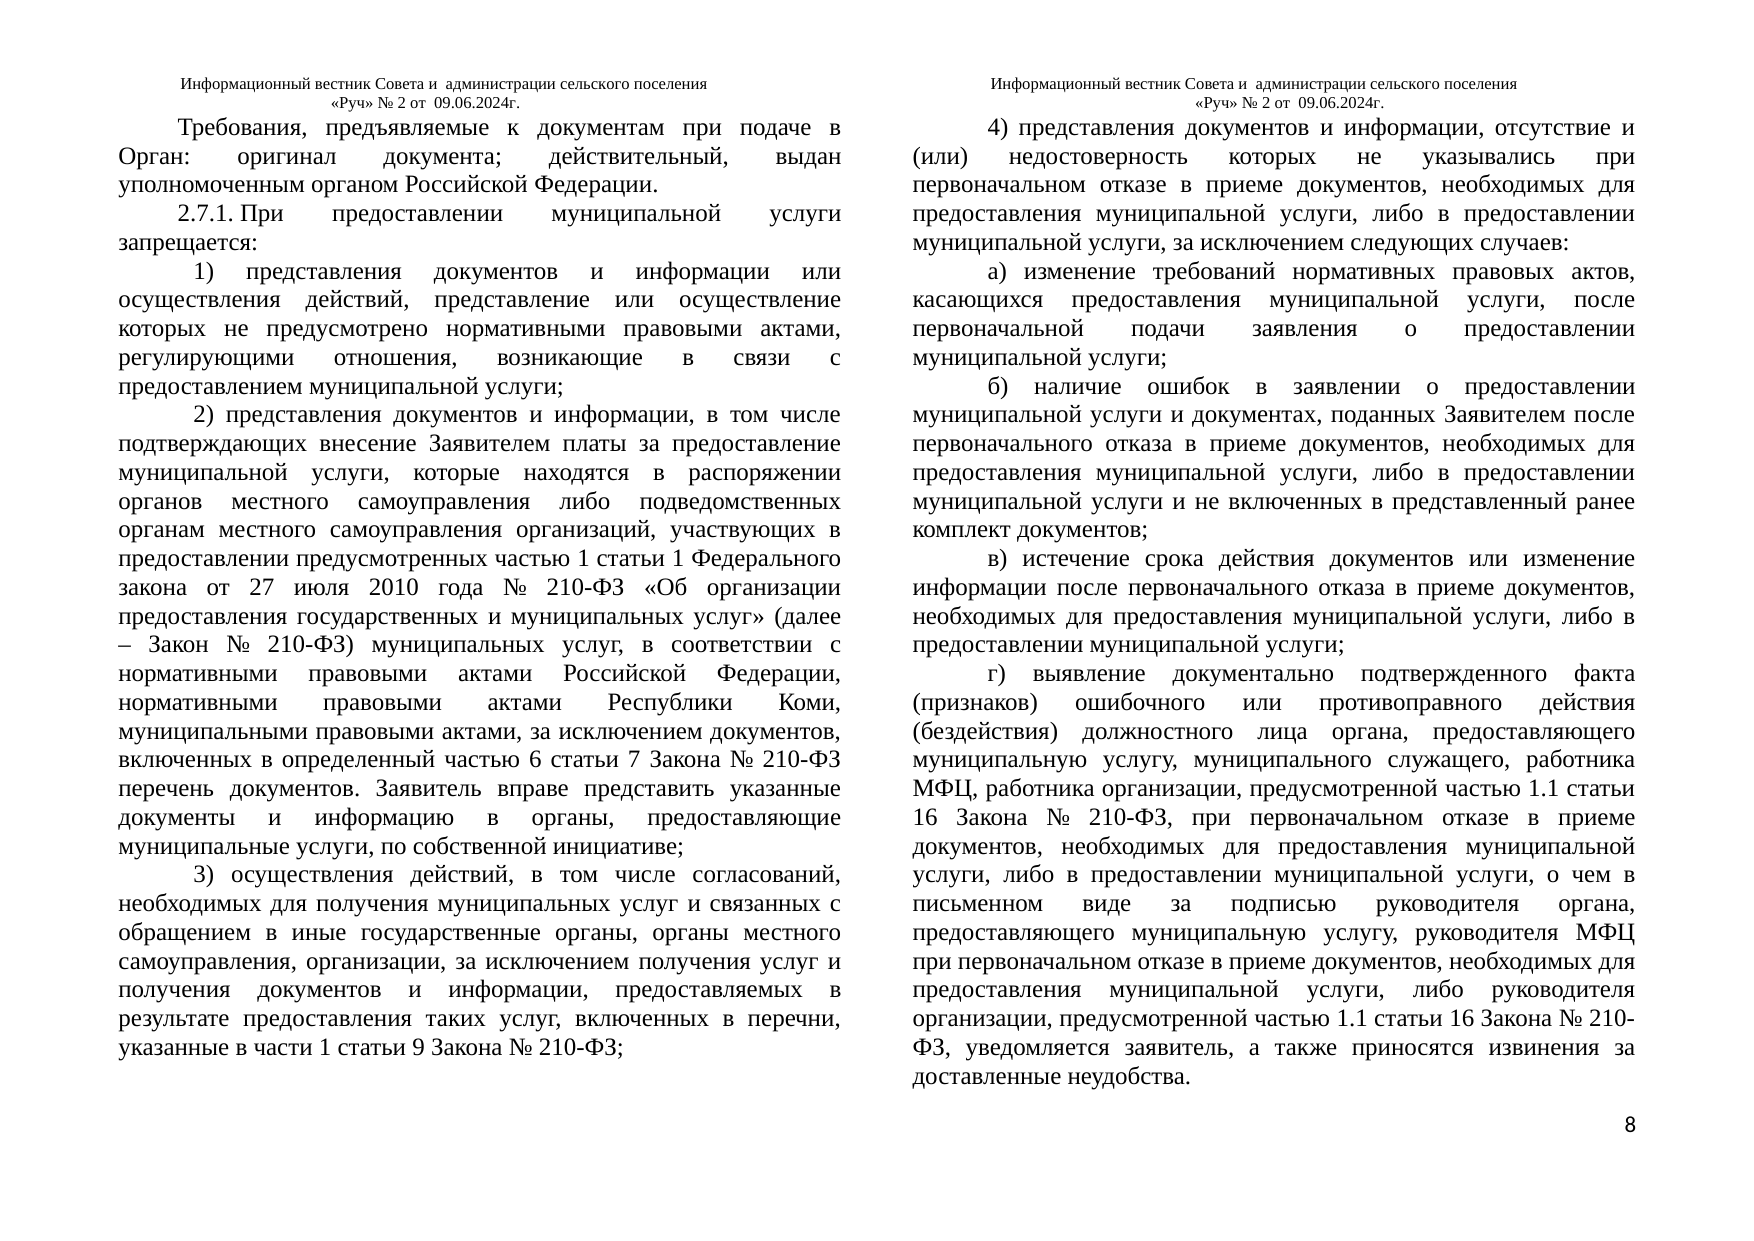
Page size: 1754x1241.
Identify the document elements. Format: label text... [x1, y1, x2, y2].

text Требования, предъявляемые к документам при подаче в Орган: оригинал документа; действительный, выдан уполномоченным органом Российской Федерации. [118, 112, 842, 198]
text 1) представления документов и информации или осуществления действий, представление или осуществление которых не предусмотрено нормативными правовыми актами, регулирующими отношения, возникающие в связи с предоставлением муниципальной услуги; [118, 256, 842, 399]
text 2) представления документов и информации, в том числе подтверждающих внесение Заявителем платы за предоставление муниципальной услуги, которые находятся в распоряжении органов местного самоуправления либо подведомственных органам местного самоуправления организаций, участвующих в предоставлении предусмотренных частью 1 статьи 1 Федерального закона от 27 июля 2010 года № 210-ФЗ «Об организации предоставления государственных и муниципальных услуг» (далее – Закон № 210-ФЗ) муниципальных услуг, в соответствии с нормативными правовыми актами Российской Федерации, нормативными правовыми актами Республики Коми, муниципальными правовыми актами, за исключением документов, включенных в определенный частью 6 статьи 7 Закона № 210-ФЗ перечень документов. Заявитель вправе представить указанные документы и информацию в органы, предоставляющие муниципальные услуги, по собственной инициативе; [118, 399, 842, 859]
text а) изменение требований нормативных правовых актов, касающихся предоставления муниципальной услуги, после первоначальной подачи заявления о предоставлении муниципальной услуги; [912, 256, 1636, 371]
text б) наличие ошибок в заявлении о предоставлении муниципальной услуги и документах, поданных Заявителем после первоначального отказа в приеме документов, необходимых для предоставления муниципальной услуги, либо в предоставлении муниципальной услуги и не включенных в представленный ранее комплект документов; [912, 371, 1636, 543]
text 2.7.1. При предоставлении муниципальной услуги запрещается: [118, 198, 842, 256]
text 4) представления документов и информации, отсутствие и (или) недостоверность которых не указывались при первоначальном отказе в приеме документов, необходимых для предоставления муниципальной услуги, либо в предоставлении муниципальной услуги, за исключением следующих случаев: [912, 112, 1636, 256]
text в) истечение срока действия документов или изменение информации после первоначального отказа в приеме документов, необходимых для предоставления муниципальной услуги, либо в предоставлении муниципальной услуги; [912, 543, 1636, 658]
text 3) осуществления действий, в том числе согласований, необходимых для получения муниципальных услуг и связанных с обращением в иные государственные органы, органы местного самоуправления, организации, за исключением получения услуг и получения документов и информации, предоставляемых в результате предоставления таких услуг, включенных в перечни, указанные в части 1 статьи 9 Закона № 210-ФЗ; [118, 859, 842, 1061]
text г) выявление документально подтвержденного факта (признаков) ошибочного или противоправного действия (бездействия) должностного лица органа, предоставляющего муниципальную услугу, муниципального служащего, работника МФЦ, работника организации, предусмотренной частью 1.1 статьи 16 Закона № 210-ФЗ, при первоначальном отказе в приеме документов, необходимых для предоставления муниципальной услуги, либо в предоставлении муниципальной услуги, о чем в письменном виде за подписью руководителя органа, предоставляющего муниципальную услугу, руководителя МФЦ при первоначальном отказе в приеме документов, необходимых для предоставления муниципальной услуги, либо руководителя организации, предусмотренной частью 1.1 статьи 16 Закона № 210-ФЗ, уведомляется заявитель, а также приносятся извинения за доставленные неудобства. [912, 658, 1636, 1089]
